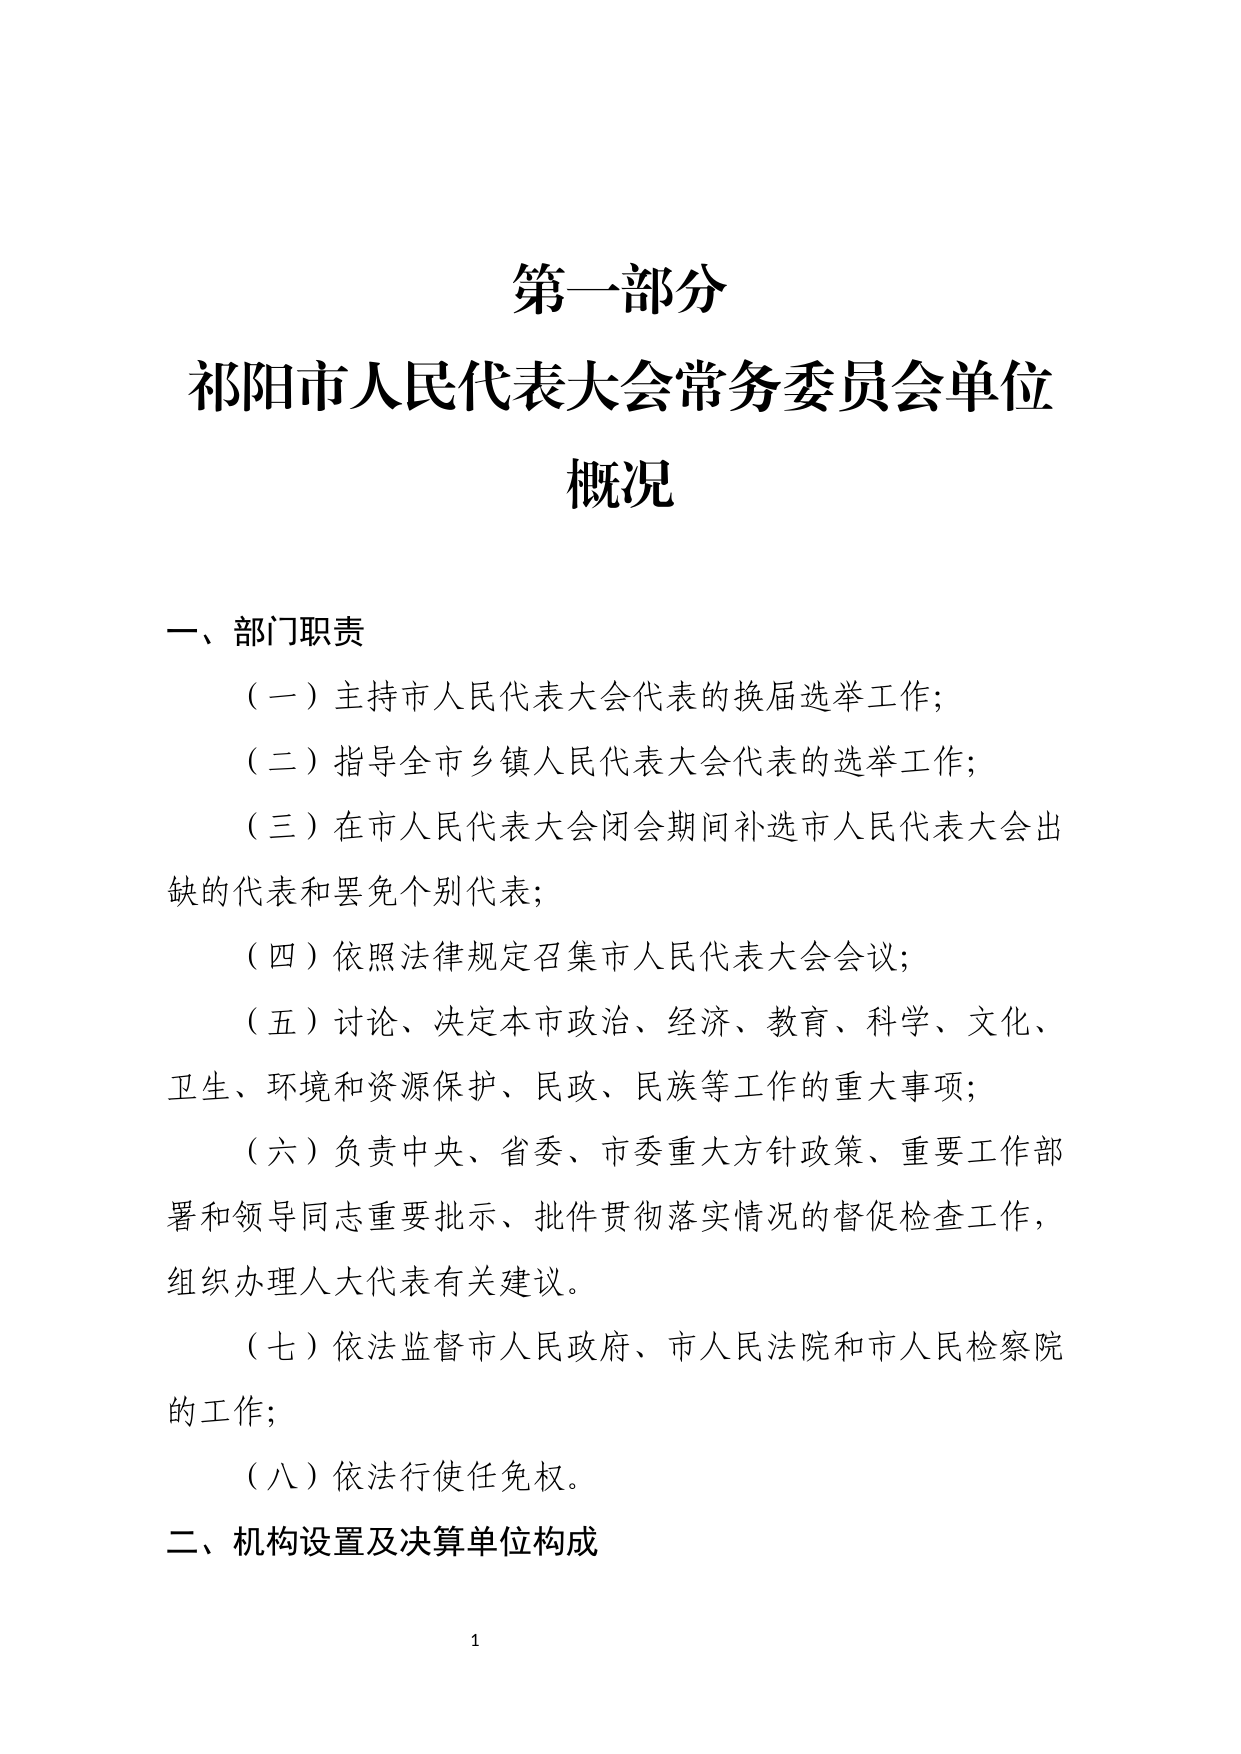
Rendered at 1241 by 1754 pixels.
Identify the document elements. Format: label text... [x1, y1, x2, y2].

text （二）指导全市乡镇人民代表大会代表的选举工作； [165, 727, 1075, 792]
text （八）依法行使任免权。 [165, 1442, 1075, 1507]
text 二、机构设置及决算单位构成 [165, 1507, 1075, 1572]
list 一、部门职责 [165, 597, 1075, 662]
text 第一部分 [165, 259, 1075, 324]
text （五）讨论、决定本市政治、经济、教育、科学、文化、卫生、环境和资源保护、民政、民族等工作的重大事项； [165, 987, 1075, 1117]
text （七）依法监督市人民政府、市人民法院和市人民检察院的工作； [165, 1312, 1075, 1442]
text （一）主持市人民代表大会代表的换届选举工作； [165, 662, 1075, 727]
text （三）在市人民代表大会闭会期间补选市人民代表大会出缺的代表和罢免个别代表； [165, 792, 1075, 922]
text （四）依照法律规定召集市人民代表大会会议； [165, 922, 1075, 987]
text 祁阳市人民代表大会常务委员会单位概况 [165, 357, 1075, 519]
text （六）负责中央、省委、市委重大方针政策、重要工作部署和领导同志重要批示、批件贯彻落实情况的督促检查工作，组织办理人大代表有关建议。 [165, 1117, 1075, 1312]
